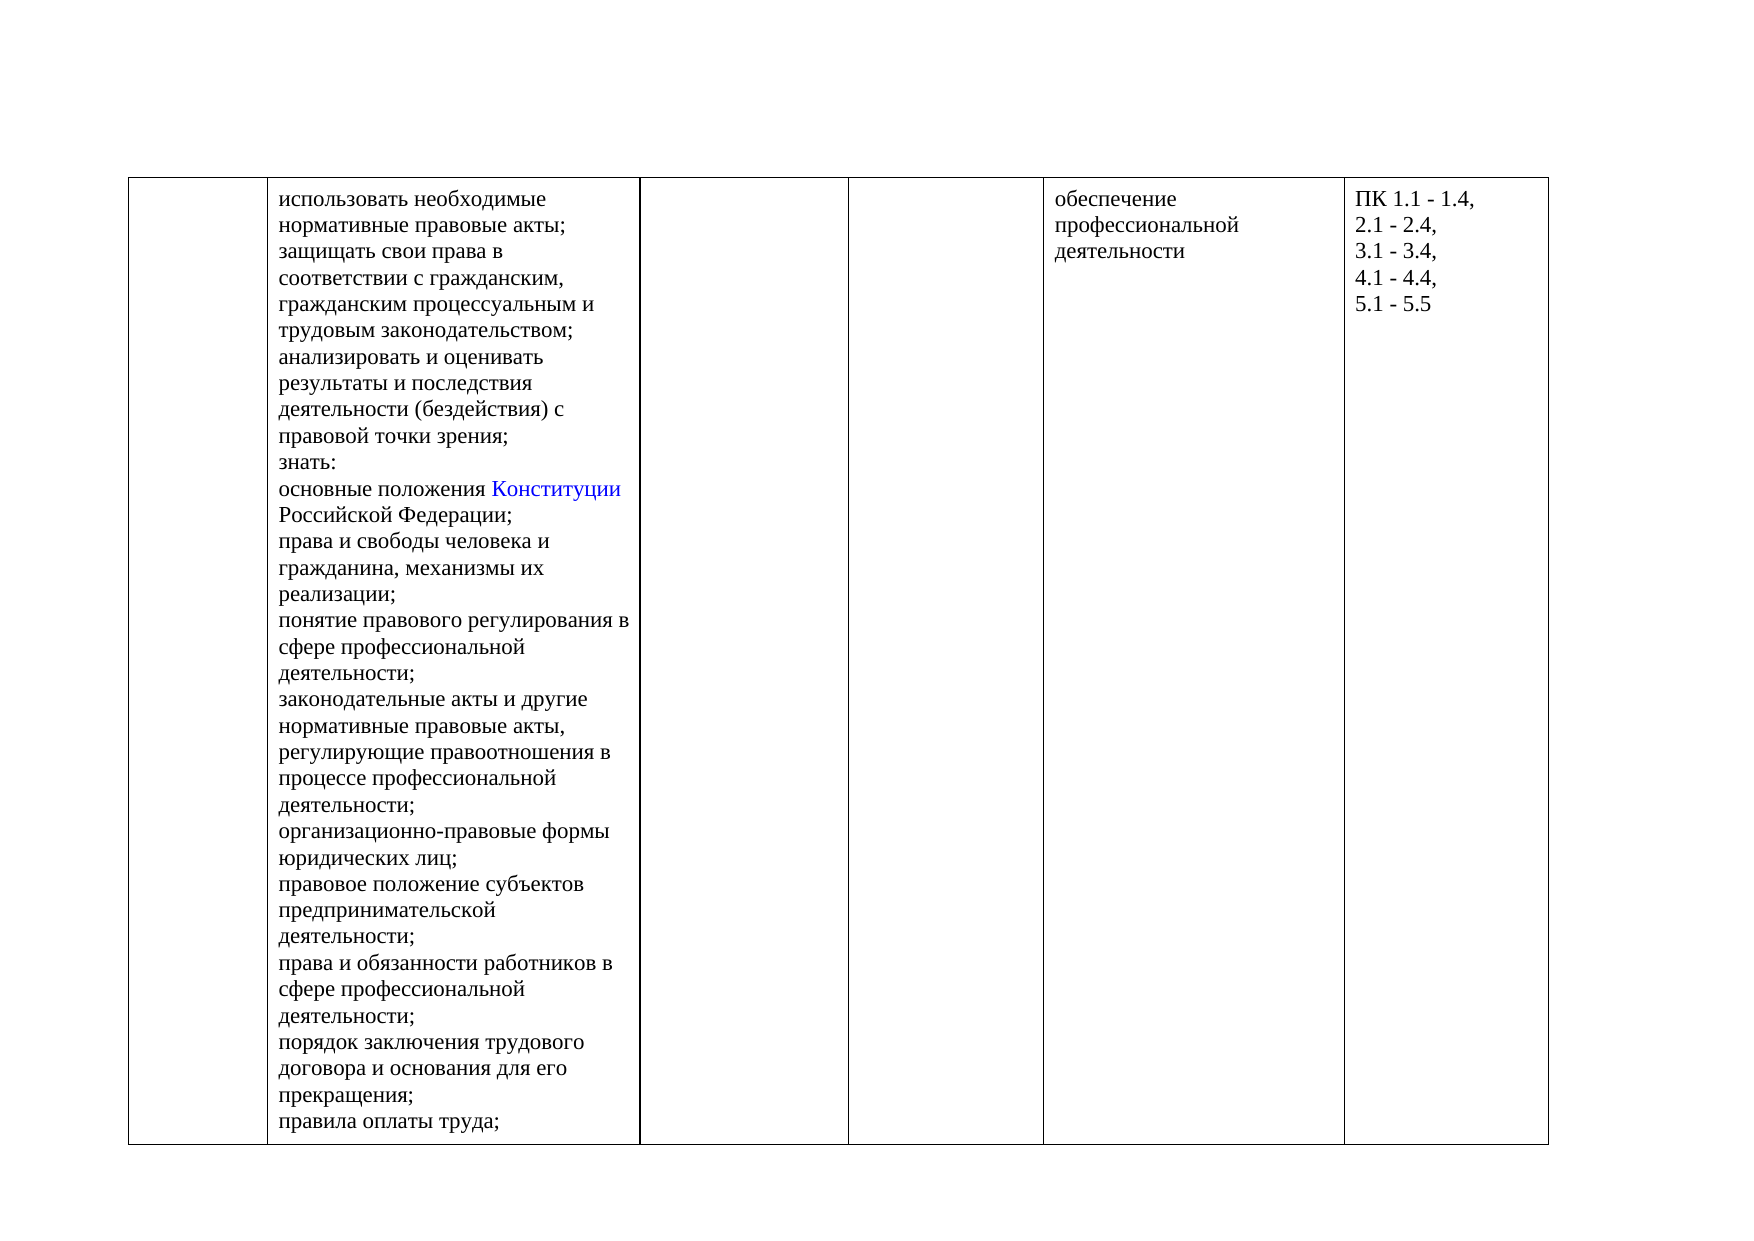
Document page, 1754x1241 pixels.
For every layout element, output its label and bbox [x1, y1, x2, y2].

table_cell [1345, 178, 1548, 1144]
table_cell [641, 178, 848, 1144]
table_cell [268, 178, 639, 1144]
table_cell [1044, 178, 1344, 1144]
table_cell [849, 178, 1043, 1144]
